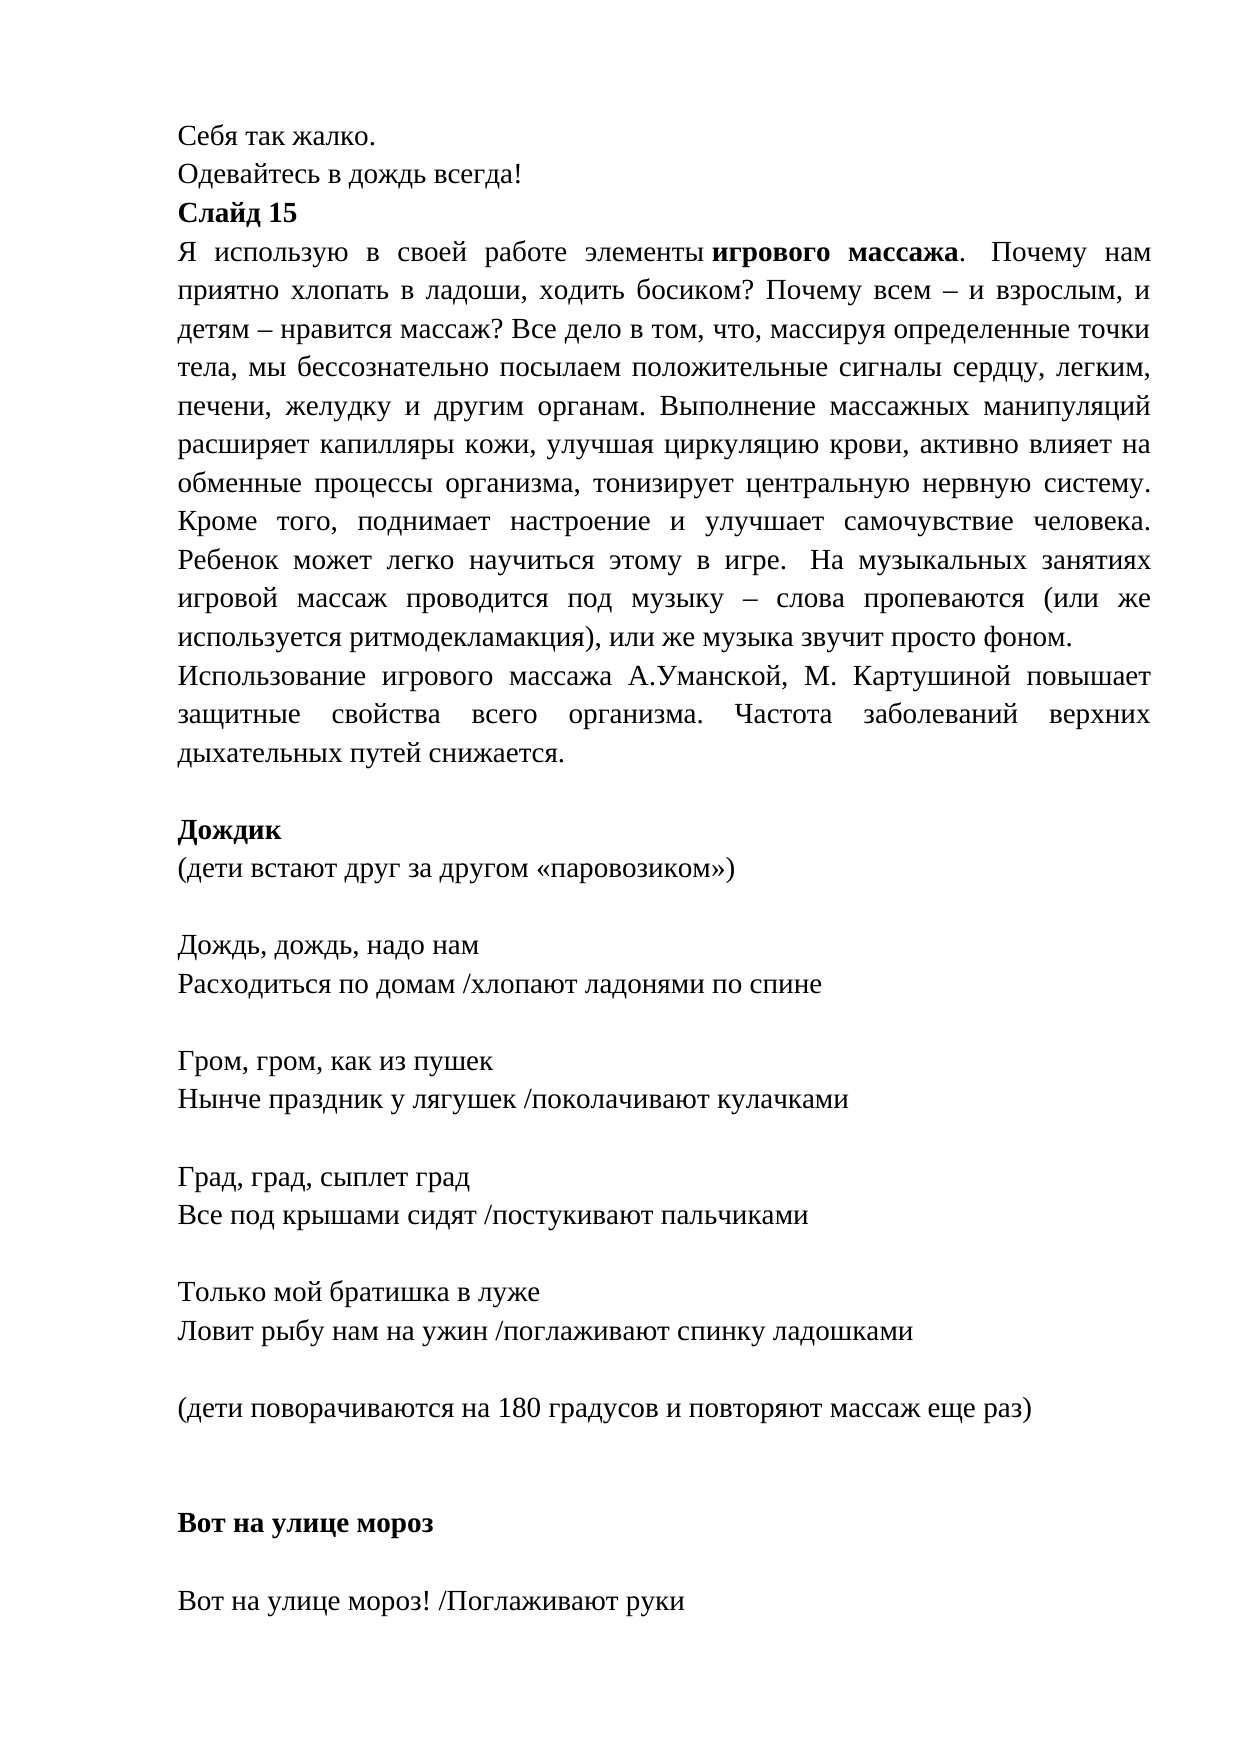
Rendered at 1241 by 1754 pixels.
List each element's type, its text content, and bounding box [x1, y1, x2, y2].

text Я использую в своей работе элементы игрового массажа. Почему нам приятно хлопать в ладоши, ходить босиком? Почему всем – и взрослым, и детям – нравится массаж? Все дело в том, что, массируя определенные точки тела, мы бессознательно посылаем положительные сигналы сердцу, легким, печени, желудку и другим органам. Выполнение массажных манипуляций расширяет капилляры кожи, улучшая циркуляцию крови, активно влияет на обменные процессы организма, тонизирует центральную нервную систему. Кроме того, поднимает настроение и улучшает самочувствие человека. Ребенок может легко научиться этому в игре. На музыкальных занятиях игровой массаж проводится под музыку – слова пропеваются (или же используется ритмодекламакция), или же музыка звучит просто фоном. [177, 234, 1152, 653]
text Слайд 15 [177, 195, 1152, 229]
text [177, 773, 1152, 1616]
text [177, 118, 1152, 190]
text Использование игрового массажа А.Уманской, М. Картушиной повышает защитные свойства всего организма. Частота заболеваний верхних дыхательных путей снижается. [177, 658, 1152, 768]
